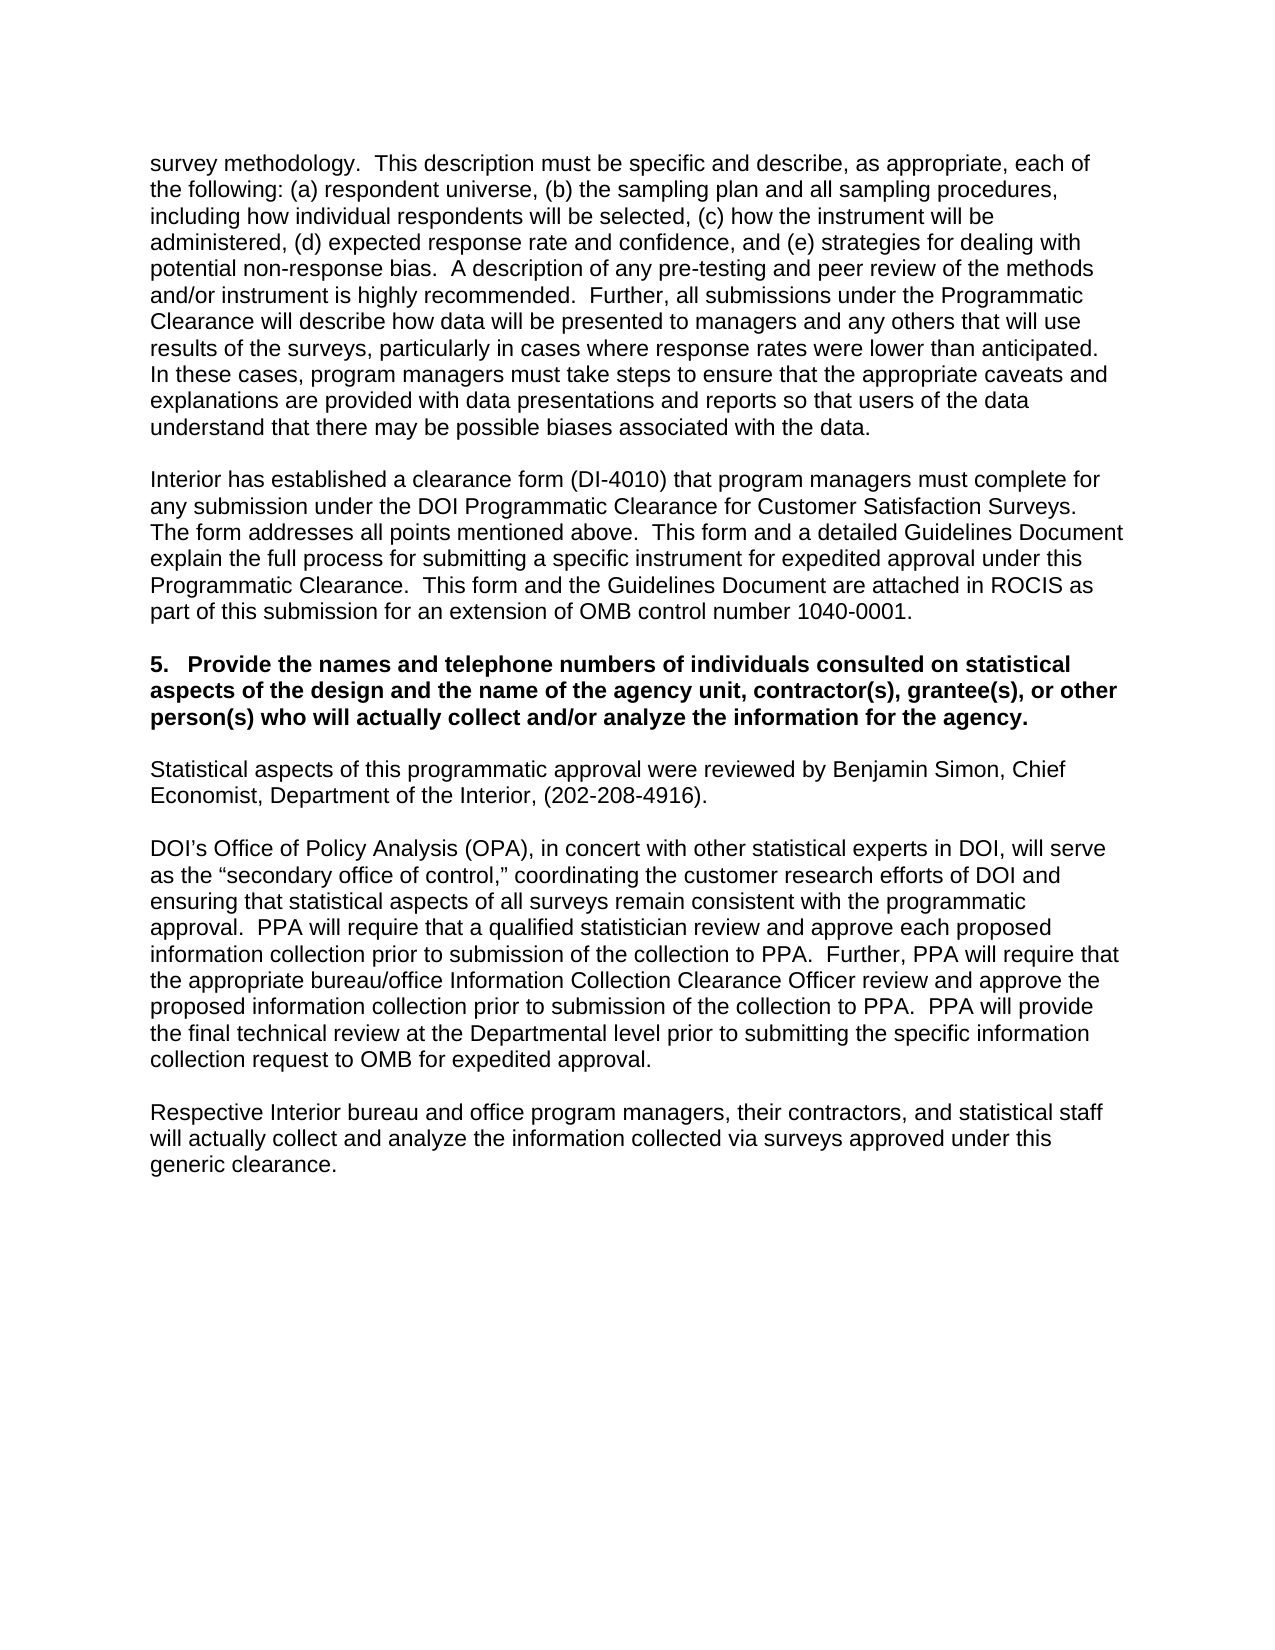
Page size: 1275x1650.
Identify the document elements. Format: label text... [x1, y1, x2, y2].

text Interior has established a clearance form (DI-4010) that program managers must complete for any submission under the DOI Programmatic Clearance for Customer Satisfaction Surveys. The form addresses all points mentioned above. This form and a detailed Guidelines Document explain the full process for submitting a specific instrument for expedited approval under this Programmatic Clearance. This form and the Guidelines Document are attached in ROCIS as part of this submission for an extension of OMB control number 1040-0001. [150, 466, 1125, 624]
text DOI’s Office of Policy Analysis (OPA), in concert with other statistical experts in DOI, will serve as the “secondary office of control,” coordinating the customer research efforts of DOI and ensuring that statistical aspects of all surveys remain consistent with the programmatic approval. PPA will require that a qualified statistician review and approve each proposed information collection prior to submission of the collection to PPA. Further, PPA will require that the appropriate bureau/office Information Collection Clearance Officer review and approve the proposed information collection prior to submission of the collection to PPA. PPA will provide the final technical review at the Departmental level prior to submitting the specific information collection request to OMB for expedited approval. [150, 835, 1125, 1072]
text Statistical aspects of this programmatic approval were reviewed by Benjamin Simon, Chief Economist, Department of the Interior, (202-208-4916). [150, 756, 1125, 809]
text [150, 150, 1125, 440]
text Respective Interior bureau and office program managers, their contractors, and statistical staff will actually collect and analyze the information collected via surveys approved under this generic clearance. [150, 1099, 1125, 1178]
text 5. Provide the names and telephone numbers of individuals consulted on statistical aspects of the design and the name of the agency unit, contractor(s), grantee(s), or other person(s) who will actually collect and/or analyze the information for the agency. [150, 651, 1125, 730]
